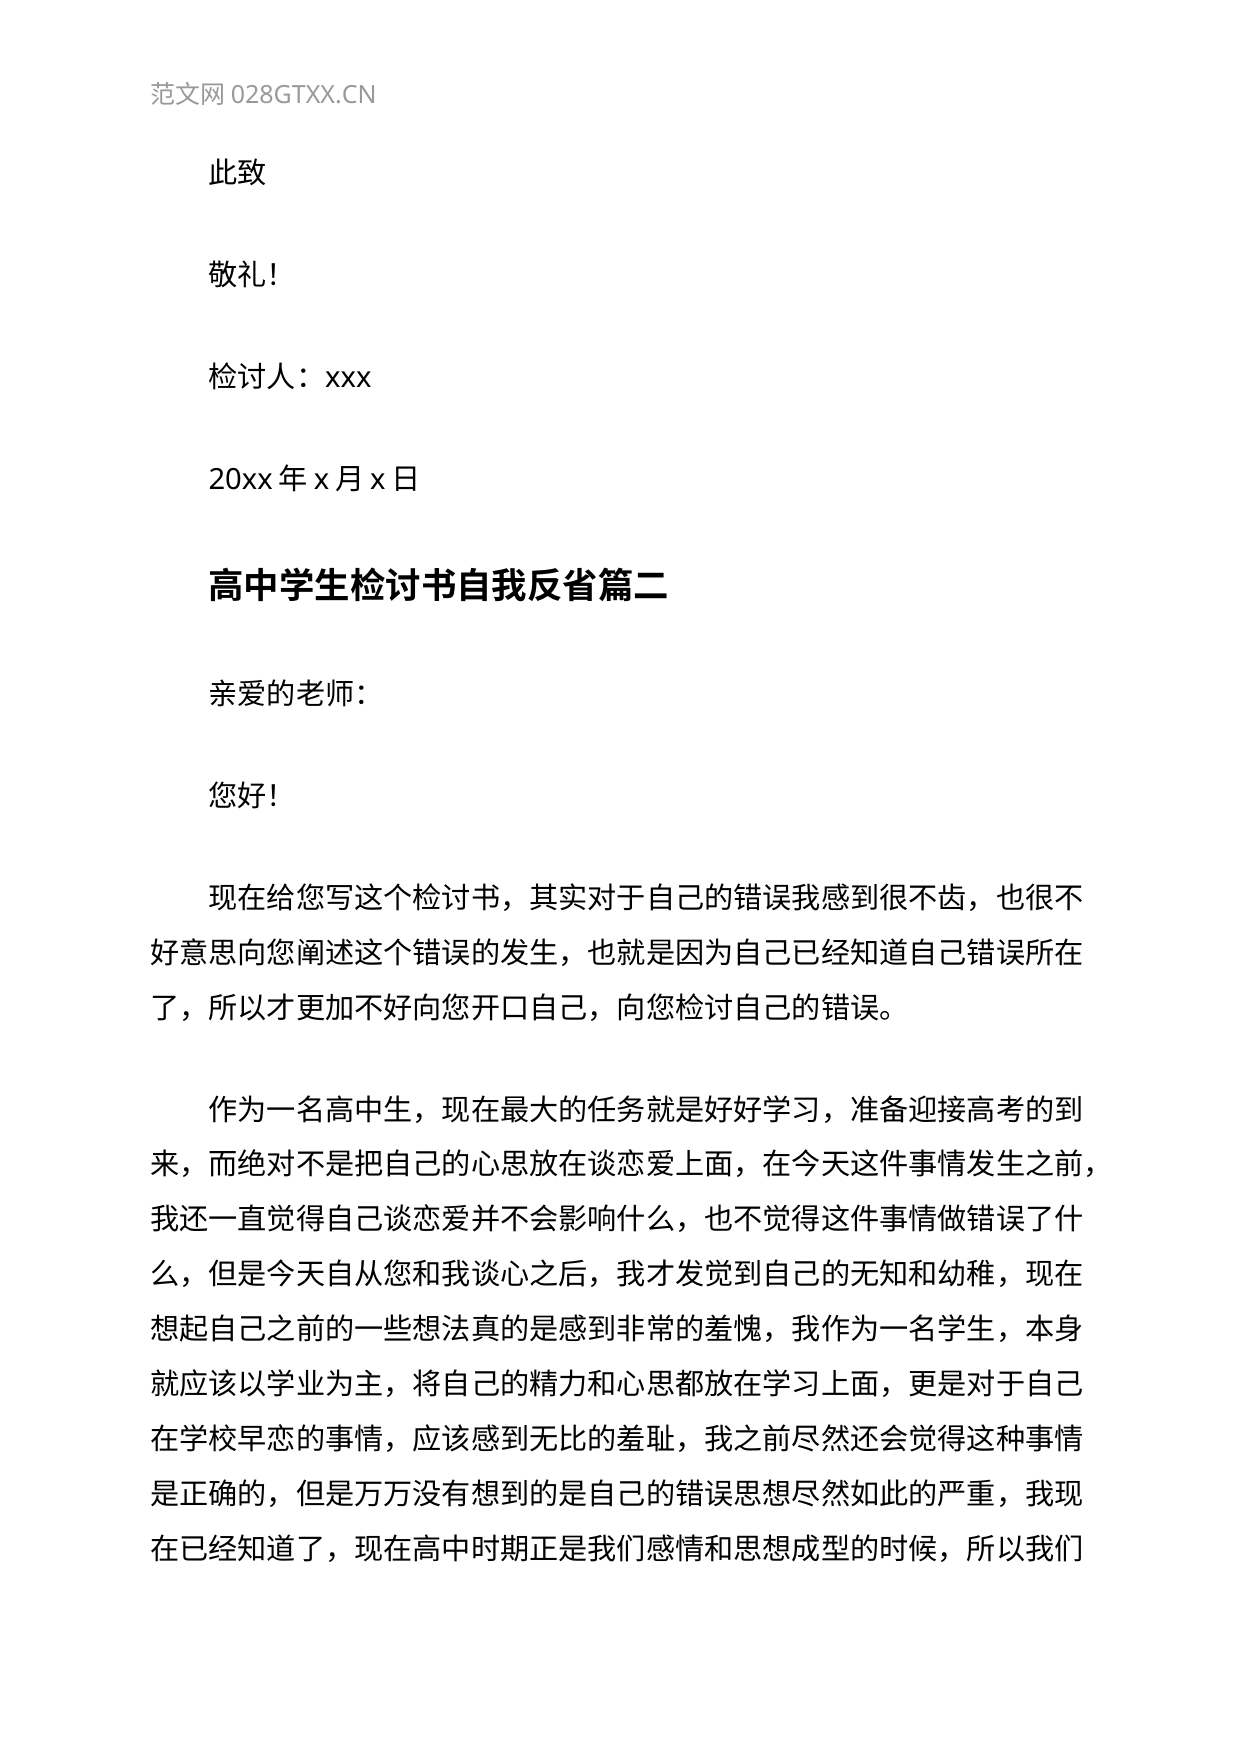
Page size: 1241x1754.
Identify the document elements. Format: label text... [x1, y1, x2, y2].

text 高中学生检讨书自我反省篇二 [150, 557, 1090, 609]
text 敬礼！ [150, 252, 1090, 294]
text 亲爱的老师： [150, 671, 1090, 713]
text 现在给您写这个检讨书，其实对于自己的错误我感到很不齿，也很不好意思向您阐述这个错误的发生，也就是因为自己已经知道自己错误所在了，所以才更加不好向您开口自己，向您检讨自己的错误。 [150, 874, 1090, 1027]
text 此致 [150, 150, 1090, 192]
text 检讨人：xxx [150, 353, 1090, 396]
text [150, 1086, 1090, 1567]
text 您好！ [150, 773, 1090, 815]
text 20xx年x月x日 [150, 456, 1090, 498]
